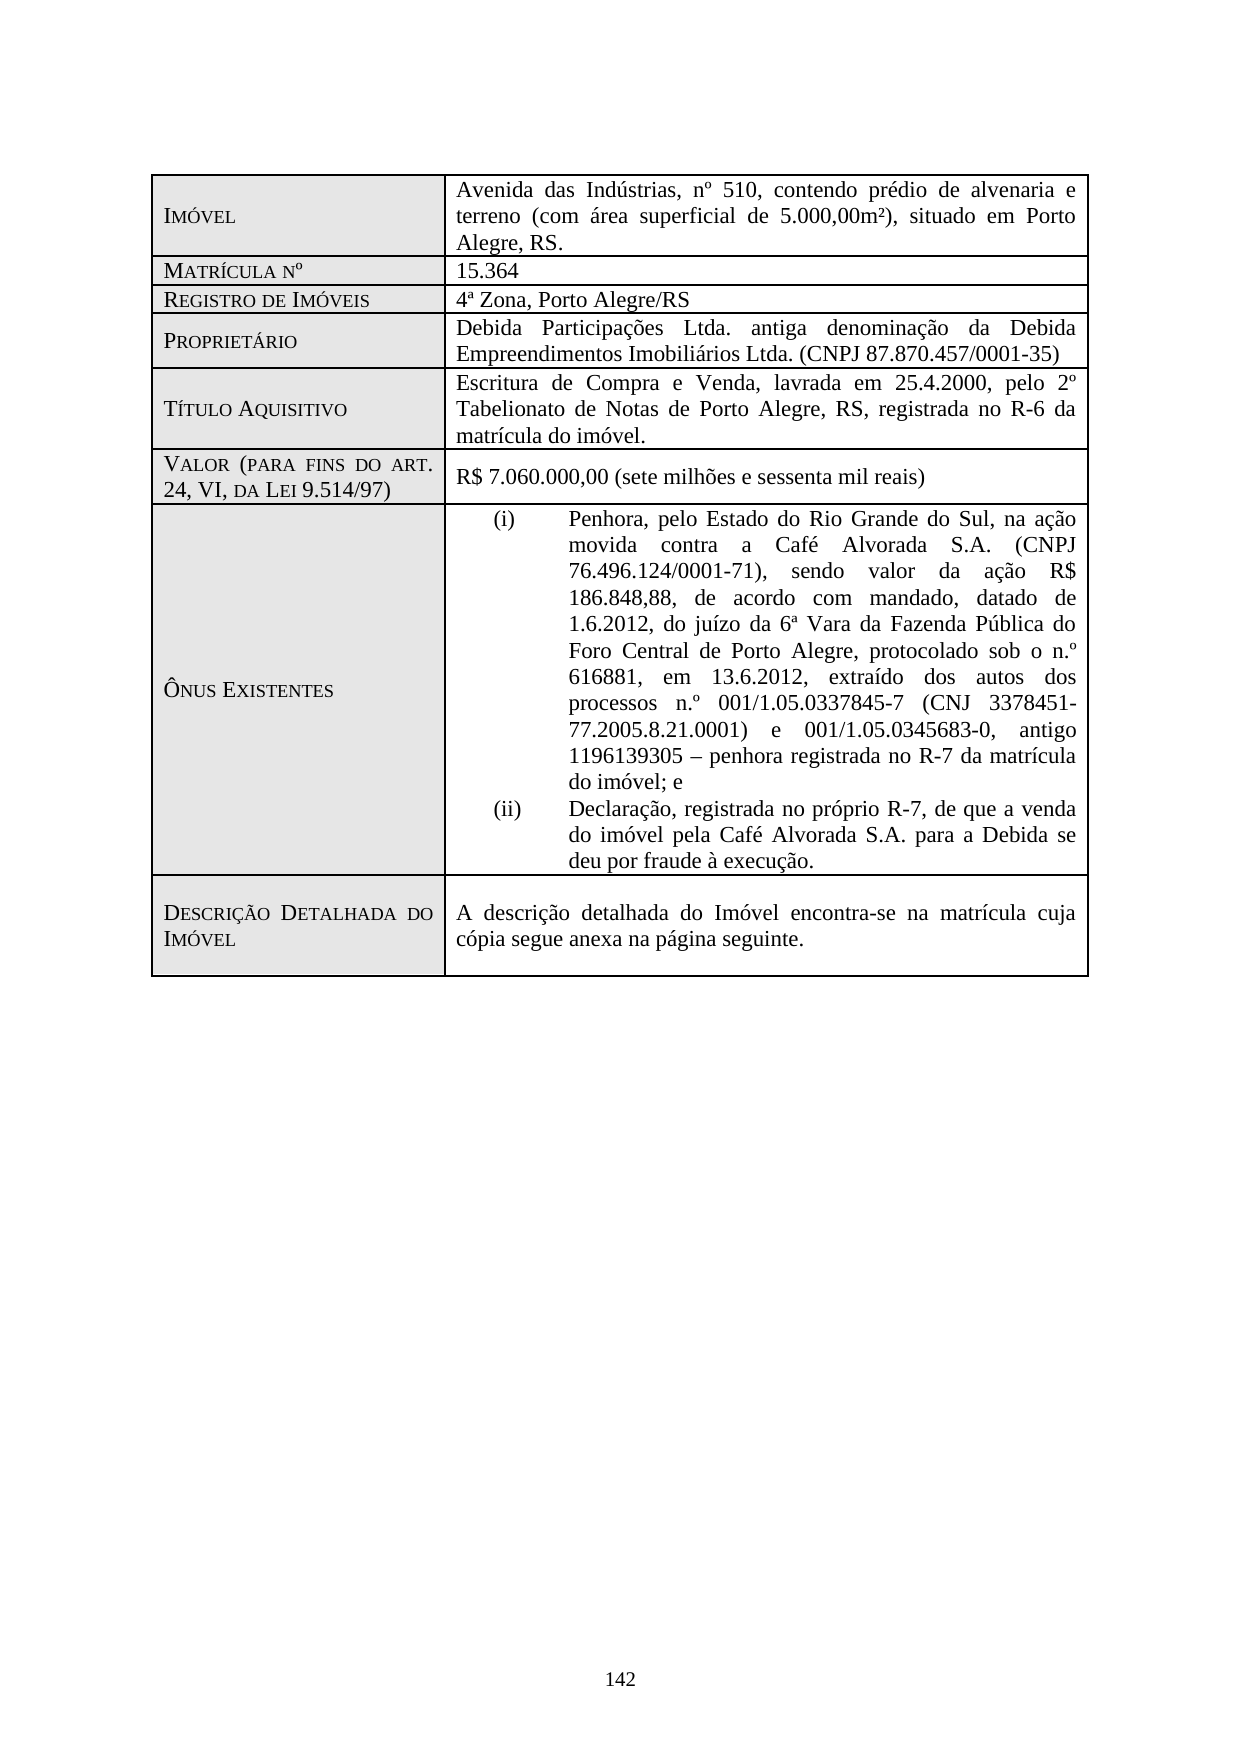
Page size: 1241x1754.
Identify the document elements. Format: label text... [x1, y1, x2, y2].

table_cell 15.364 [446, 257, 1087, 284]
table_cell Debida Participações Ltda. antiga denominação da Debida Empreendimentos Imobiliários Ltda. (CNPJ 87.870.457/0001-35) [446, 314, 1087, 367]
table_cell Escritura de Compra e Venda, lavrada em 25.4.2000, pelo 2º Tabelionato de Notas de Porto Alegre, RS, registrada no R-6 da matrícula do imóvel. [446, 369, 1087, 448]
table_cell Valor (para fins do art. 24, VI, da Lei 9.514/97) [153, 450, 444, 503]
table_cell Proprietário [153, 314, 444, 367]
table_cell Descrição Detalhada do Imóvel [153, 876, 444, 974]
table_cell 4ª Zona, Porto Alegre/RS [446, 286, 1087, 312]
table_cell R$ 7.060.000,00 (sete milhões e sessenta mil reais) [446, 450, 1087, 503]
table_cell Título Aquisitivo [153, 369, 444, 448]
table_cell A descrição detalhada do Imóvel encontra-se na matrícula cuja cópia segue anexa na página seguinte. [446, 876, 1087, 974]
table_cell Ônus Existentes [153, 505, 444, 874]
table_cell Registro de Imóveis [153, 286, 444, 312]
table_header Imóvel [153, 176, 444, 255]
table_cell Matrícula nº [153, 257, 444, 284]
table_header Avenida das Indústrias, nº 510, contendo prédio de alvenaria e terreno (com área superficial de 5.000,00m²), situado em Porto Alegre, RS. [446, 176, 1087, 255]
table_cell Penhora, pelo Estado do Rio Grande do Sul, na ação movida contra a Café Alvorada S.A. (CNPJ 76.496.124/0001-71), sendo valor da ação R$ 186.848,88, de acordo com mandado, datado de 1.6.2012, do juízo da 6ª Vara da Fazenda Pública do Foro Central de Porto Alegre, protocolado sob o n.º 616881, em 13.6.2012, extraído dos autos dos processos n.º 001/1.05.0337845-7 (CNJ 3378451-77.2005.8.21.0001) e 001/1.05.0345683-0, antigo 1196139305 – penhora registrada no R-7 da matrícula do imóvel; e Declaração, registrada no próprio R-7, de que a venda do imóvel pela Café Alvorada S.A. para a Debida se deu por fraude à execução. [446, 505, 1087, 874]
